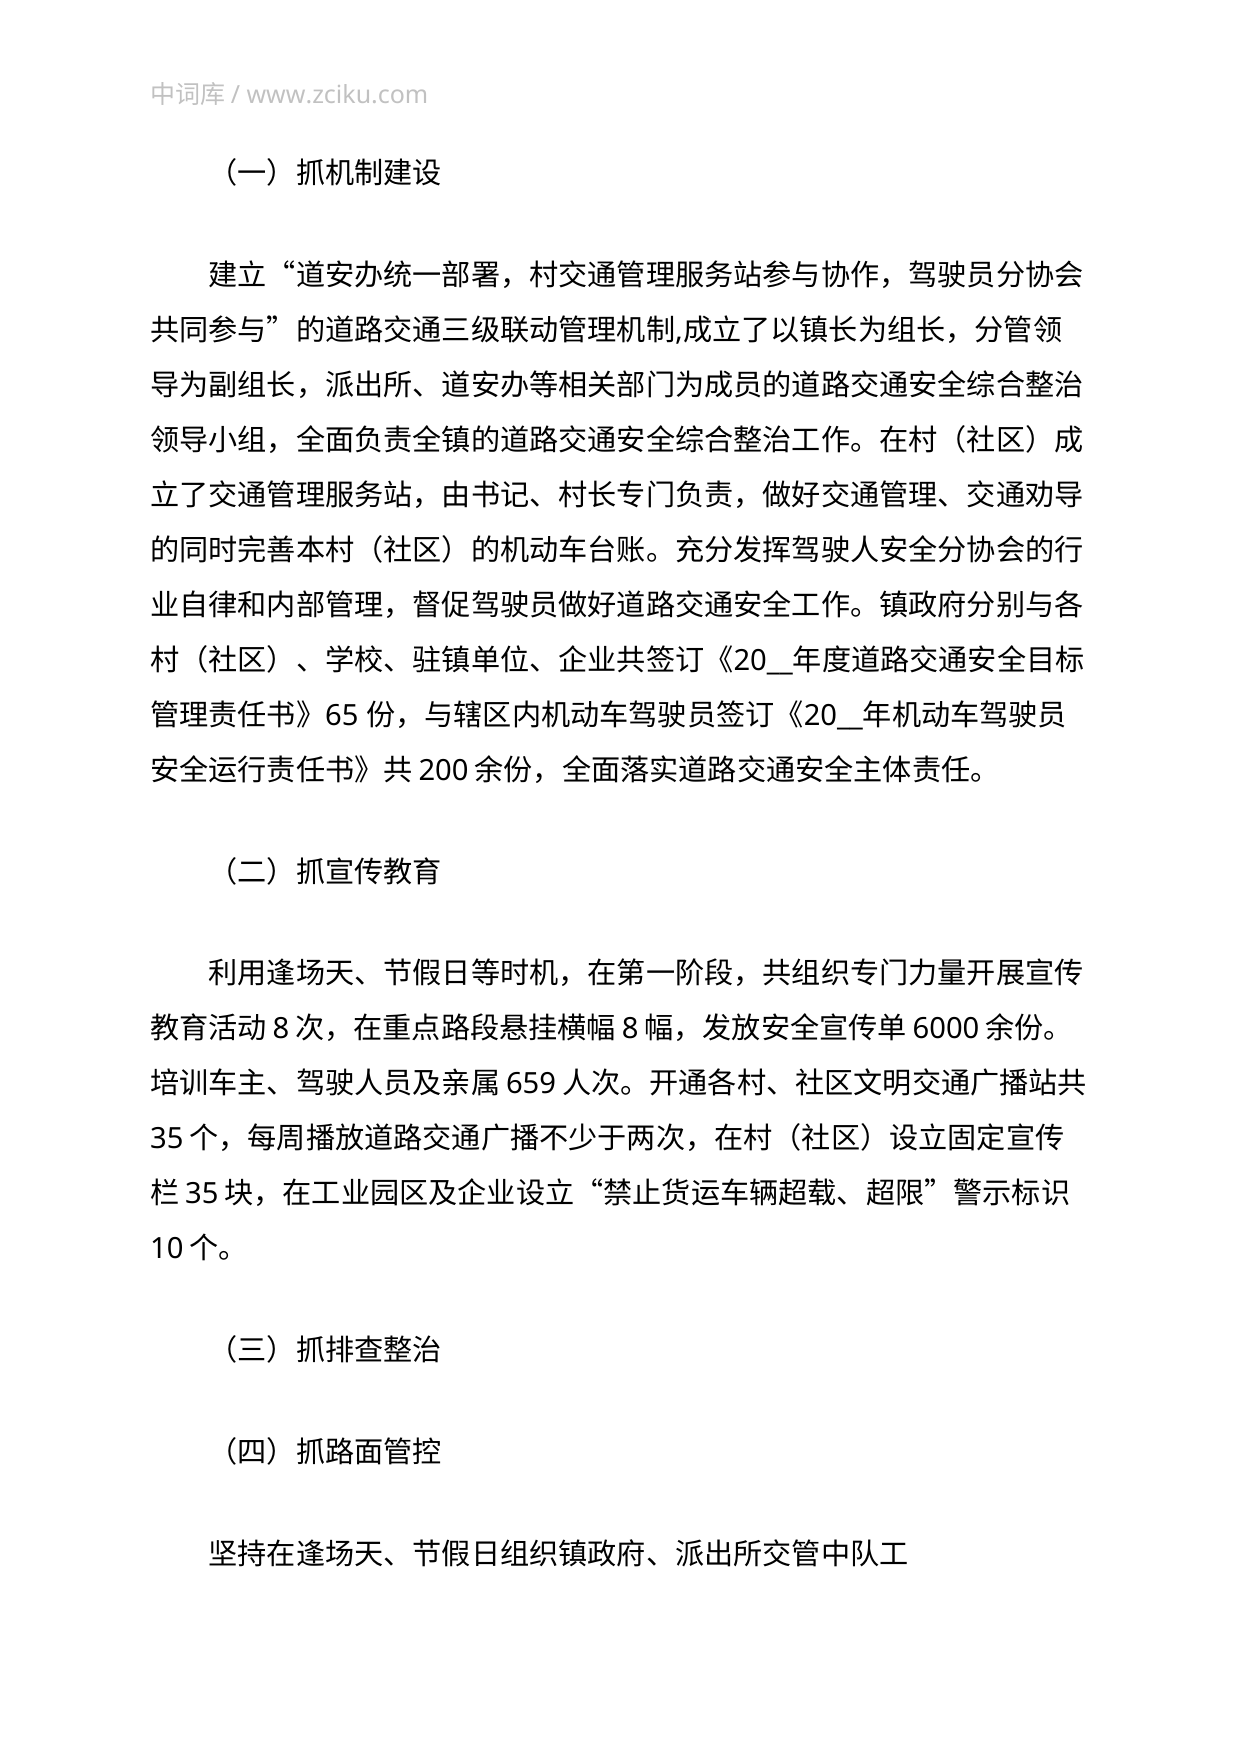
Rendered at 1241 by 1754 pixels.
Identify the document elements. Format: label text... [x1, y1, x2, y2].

text （三）抓排查整治 [150, 1327, 1090, 1369]
text （二）抓宣传教育 [150, 848, 1090, 890]
text 坚持在逢场天、节假日组织镇政府、派出所交管中队工 [150, 1530, 1090, 1573]
text （四）抓路面管控 [150, 1428, 1090, 1471]
text （一）抓机制建设 [150, 150, 1090, 192]
text 建立“道安办统一部署，村交通管理服务站参与协作，驾驶员分协会共同参与”的道路交通三级联动管理机制,成立了以镇长为组长，分管领导为副组长，派出所、道安办等相关部门为成员的道路交通安全综合整治领导小组，全面负责全镇的道路交通安全综合整治工作。在村（社区）成立了交通管理服务站，由书记、村长专门负责，做好交通管理、交通劝导的同时完善本村（社区）的机动车台账。充分发挥驾驶人安全分协会的行业自律和内部管理，督促驾驶员做好道路交通安全工作。镇政府分别与各村（社区）、学校、驻镇单位、企业共签订《20__年度道路交通安全目标管理责任书》65 份，与辖区内机动车驾驶员签订《20__年机动车驾驶员安全运行责任书》共200余份，全面落实道路交通安全主体责任。 [150, 252, 1090, 788]
text 利用逢场天、节假日等时机，在第一阶段，共组织专门力量开展宣传教育活动8次，在重点路段悬挂横幅8幅，发放安全宣传单6000余份。培训车主、驾驶人员及亲属659人次。开通各村、社区文明交通广播站共35个，每周播放道路交通广播不少于两次，在村（社区）设立固定宣传栏35块，在工业园区及企业设立“禁止货运车辆超载、超限”警示标识10个。 [150, 950, 1090, 1267]
